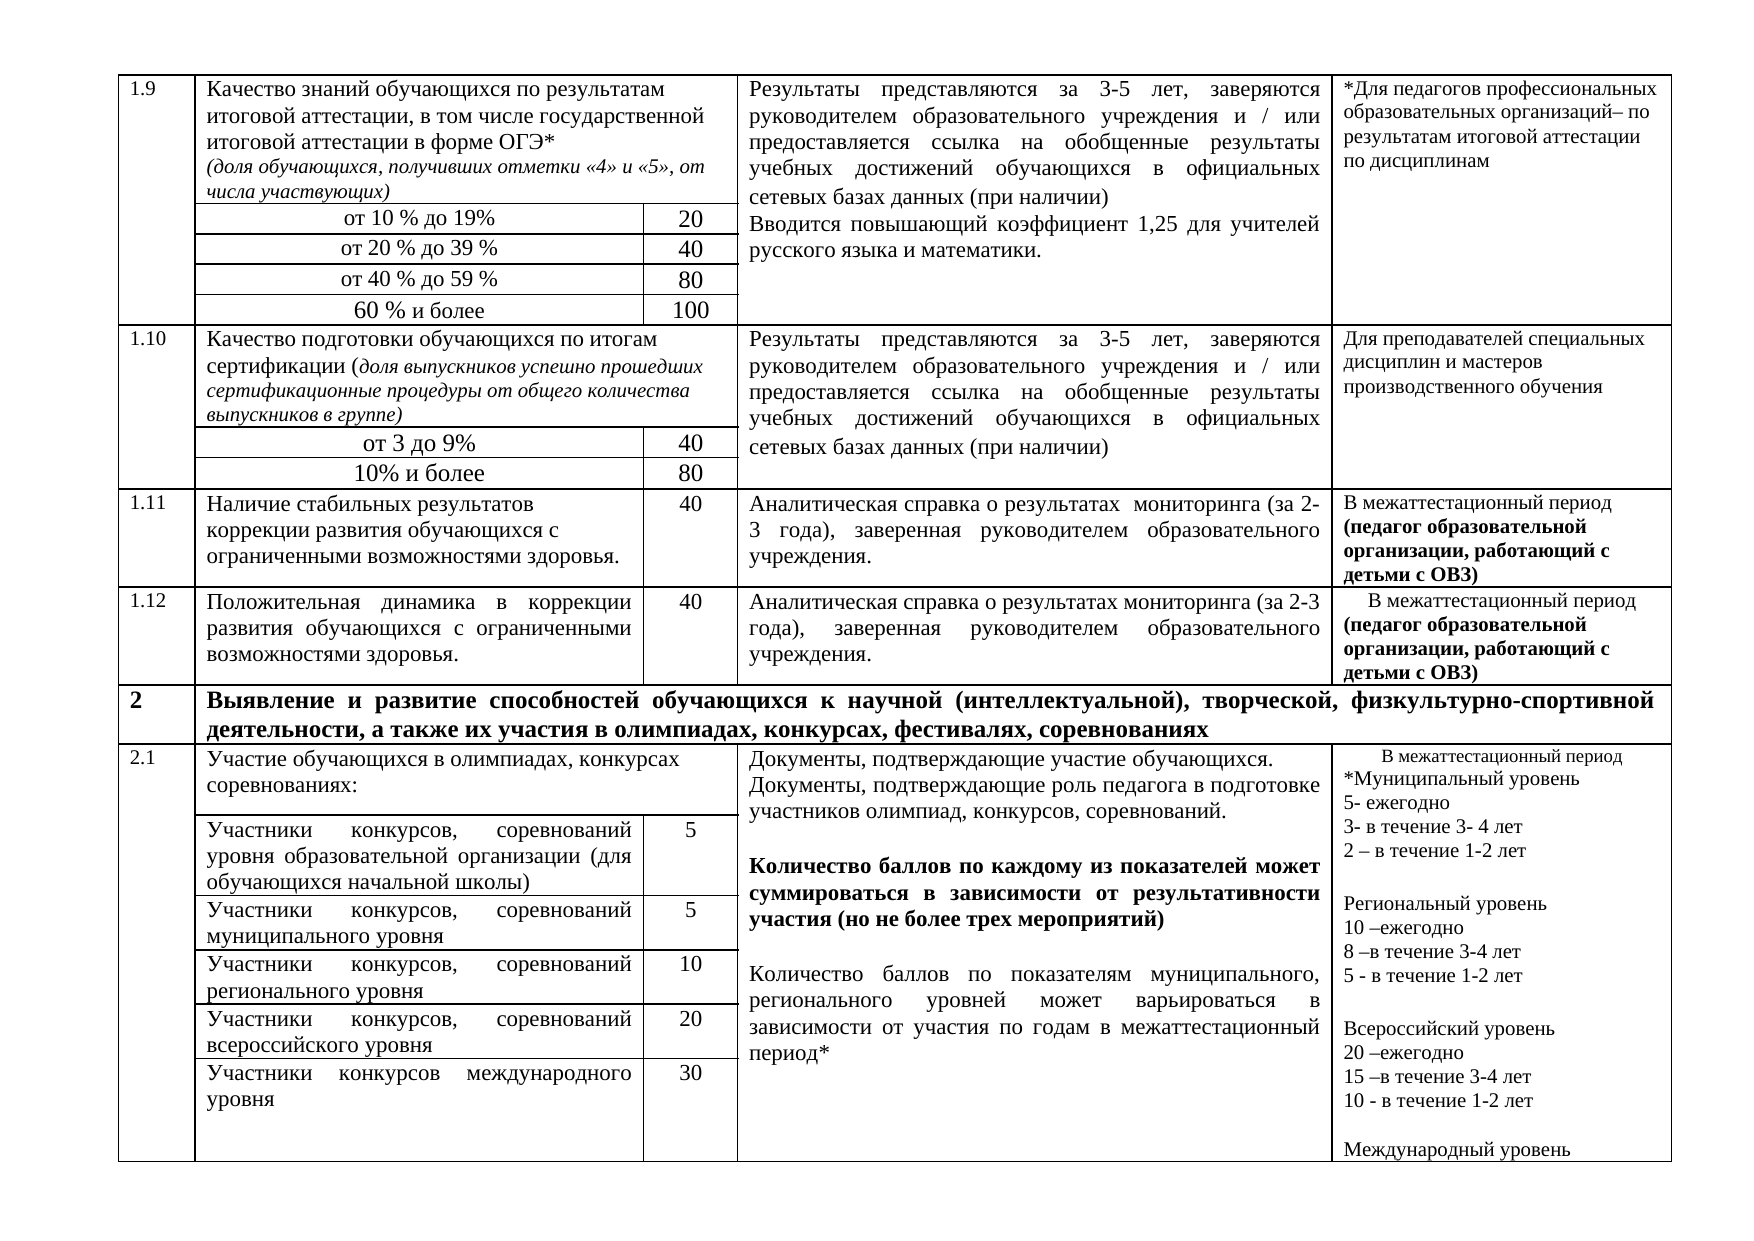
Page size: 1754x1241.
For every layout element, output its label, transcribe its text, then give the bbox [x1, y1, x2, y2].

table_cell Качество знаний обучающихся по результатам итоговой аттестации, в том числе государственной итоговой аттестации в форме ОГЭ* (доля обучающихся, получивших отметки «4» и «5», от числа участвующих) [196, 76, 737, 203]
table_cell Участники конкурсов, соревнований регионального уровня [196, 951, 643, 1003]
table_cell Качество подготовки обучающихся по итогам сертификации (доля выпускников успешно прошедших сертификационные процедуры от общего количества выпускников в группе) [196, 326, 737, 426]
table_cell 2 [119, 686, 194, 743]
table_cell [196, 1059, 643, 1161]
table_cell 1.9 [119, 76, 194, 324]
table_cell от 40 % до 59 % [196, 265, 643, 293]
table_cell В межаттестационный период *Муниципальный уровень 5- ежегодно 3- в течение 3- 4 лет 2 – в течение 1-2 лет Региональный уровень 10 –ежегодно 8 –в течение 3-4 лет 5 - в течение 1-2 лет Всероссийский уровень 20 –ежегодно 15 –в течение 3-4 лет 10 - в течение 1-2 лет Международный уровень 30 –ежегодно 20 –в течение 3-4 лет 10 - в течение 1-2 лет [1333, 745, 1671, 1161]
table_cell 1.10 [119, 326, 194, 488]
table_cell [738, 76, 1331, 324]
table_cell Наличие стабильных результатов коррекции развития обучающихся с ограниченными возможностями здоровья. [196, 490, 643, 586]
table_cell *Для педагогов профессиональных образовательных организаций– по результатам итоговой аттестации по дисциплинам [1333, 76, 1671, 324]
table_cell 40 [644, 428, 737, 457]
table_cell 60 % и более [196, 295, 643, 324]
table_cell 30 [644, 1059, 737, 1161]
table_cell 20 [644, 1005, 737, 1057]
table_cell 20 [644, 204, 737, 233]
table_cell 1.12 [119, 588, 194, 684]
table_cell 100 [644, 295, 737, 324]
table_cell от 20 % до 39 % [196, 235, 643, 263]
table_cell Для преподавателей специальных дисциплин и мастеров производственного обучения [1333, 326, 1671, 488]
table_cell 5 [644, 816, 737, 895]
table_cell Аналитическая справка о результатах мониторинга (за 2-3 года), заверенная руководителем образовательного учреждения. [738, 588, 1331, 684]
table_cell 80 [644, 265, 737, 293]
table_cell 2.1 [119, 745, 194, 1161]
table_cell 40 [644, 588, 737, 684]
table_cell 1.11 [119, 490, 194, 586]
table_cell Участники конкурсов, соревнований уровня образовательной организации (для обучающихся начальной школы) [196, 816, 643, 895]
table_cell от 10 % до 19% [196, 204, 643, 233]
table_cell 10 [644, 951, 737, 1003]
table_cell Участие обучающихся в олимпиадах, конкурсах соревнованиях: [196, 745, 737, 814]
table_cell 40 [644, 490, 737, 586]
table_cell 5 [644, 896, 737, 949]
table_cell Участники конкурсов, соревнований муниципального уровня [196, 896, 643, 949]
table_cell 80 [644, 458, 737, 488]
table_cell В межаттестационный период (педагог образовательной организации, работающий с детьми с ОВЗ) [1333, 588, 1671, 684]
table_cell 40 [644, 235, 737, 263]
table_cell В межаттестационный период (педагог образовательной организации, работающий с детьми с ОВЗ) [1333, 490, 1671, 586]
table_cell Документы, подтверждающие участие обучающихся. Документы, подтверждающие роль педагога в подготовке участников олимпиад, конкурсов, соревнований. Количество баллов по каждому из показателей может суммироваться в зависимости от результативности участия (но не более трех мероприятий) Количество баллов по показателям муниципального, регионального уровней может варьироваться в зависимости от участия по годам в межаттестационный период* [738, 745, 1331, 1161]
table_cell от 3 до 9% [196, 428, 643, 457]
table_cell Участники конкурсов, соревнований всероссийского уровня [196, 1005, 643, 1057]
table_cell Положительная динамика в коррекции развития обучающихся с ограниченными возможностями здоровья. [196, 588, 643, 684]
table_cell 10% и более [196, 458, 643, 488]
table_cell Выявление и развитие способностей обучающихся к научной (интеллектуальной), творческой, физкультурно-спортивной деятельности, а также их участия в олимпиадах, конкурсах, фестивалях, соревнованиях [196, 686, 1671, 743]
table_cell Аналитическая справка о результатах мониторинга (за 2-3 года), заверенная руководителем образовательного учреждения. [738, 490, 1331, 586]
